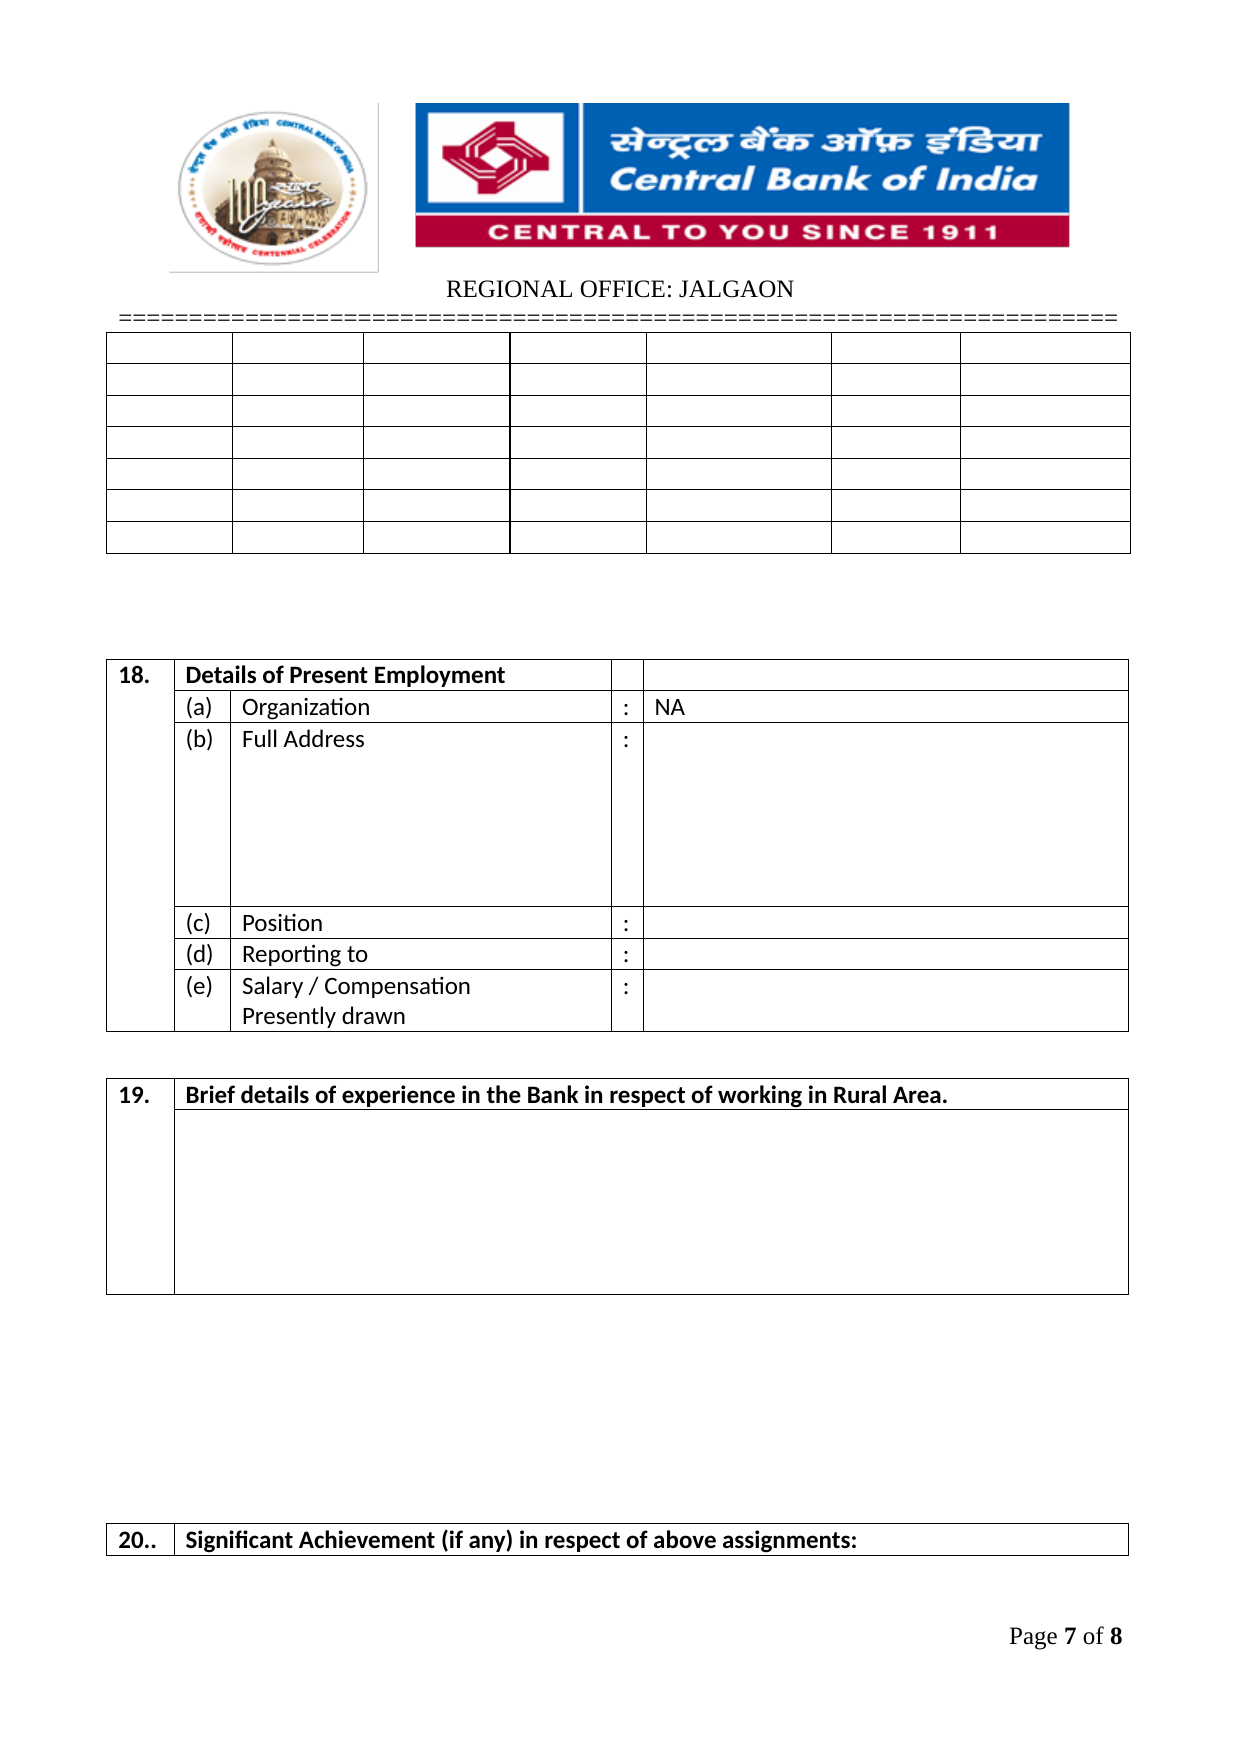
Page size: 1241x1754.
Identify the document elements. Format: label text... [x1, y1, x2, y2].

table_cell [364, 427, 509, 458]
table_cell Salary / Compensation Presently drawn [231, 970, 611, 1031]
table_cell [107, 490, 232, 521]
table_cell : [612, 723, 643, 906]
table_cell : [612, 691, 643, 722]
table_cell [364, 490, 509, 521]
table_cell : [612, 970, 643, 1031]
table_cell [647, 459, 831, 489]
table_cell [647, 396, 831, 426]
table_cell [647, 490, 831, 521]
table_cell NA [644, 691, 1128, 722]
table_cell [233, 459, 363, 489]
table_cell [832, 490, 960, 521]
table_cell [107, 364, 232, 395]
table_cell [107, 459, 232, 489]
table_cell (e) [175, 970, 230, 1031]
table_cell [107, 396, 232, 426]
table_cell [233, 364, 363, 395]
table_cell (d) [175, 939, 230, 969]
table_cell [832, 364, 960, 395]
table_cell [511, 364, 646, 395]
table_header Significant Achievement (if any) in respect of above assignments: [175, 1524, 1128, 1555]
table_cell [107, 427, 232, 458]
table_header Brief details of experience in the Bank in respect of working in Rural Area. [175, 1079, 1128, 1109]
table_cell [961, 364, 1130, 395]
table_cell [175, 1110, 1128, 1293]
table_cell [961, 490, 1130, 521]
table_cell [511, 333, 646, 363]
table_cell [647, 333, 831, 363]
table_header Details of Present Employment [175, 660, 611, 690]
picture [169, 103, 1071, 274]
table_cell [107, 522, 232, 552]
table_header [644, 660, 1128, 690]
table_cell [647, 522, 831, 552]
table_cell [364, 364, 509, 395]
table_cell [644, 939, 1128, 969]
table_cell [233, 333, 363, 363]
table_cell (b) [175, 723, 230, 906]
table_cell [511, 427, 646, 458]
table_header 20.. [107, 1524, 174, 1555]
table_cell [961, 522, 1130, 552]
table_cell [233, 522, 363, 552]
table_cell [961, 333, 1130, 363]
table_cell [233, 427, 363, 458]
table_cell [233, 396, 363, 426]
table_cell [511, 459, 646, 489]
table_cell [364, 333, 509, 363]
table_cell [832, 459, 960, 489]
table_cell [961, 396, 1130, 426]
table_cell [107, 333, 232, 363]
table_cell [644, 970, 1128, 1031]
table_cell [832, 396, 960, 426]
table_cell [961, 459, 1130, 489]
table_cell Reporting to [231, 939, 611, 969]
table_cell (c) [175, 907, 230, 937]
table_cell [832, 522, 960, 552]
table_cell [832, 427, 960, 458]
table_header 19. [107, 1079, 174, 1293]
table_cell Position [231, 907, 611, 937]
table_cell [647, 427, 831, 458]
table_cell [364, 459, 509, 489]
table_cell Full Address [231, 723, 611, 906]
table_header 18. [107, 660, 174, 1031]
table_cell [364, 522, 509, 552]
table_cell Organization [231, 691, 611, 722]
table_cell [647, 364, 831, 395]
table_cell [233, 490, 363, 521]
table_cell [961, 427, 1130, 458]
table_cell (a) [175, 691, 230, 722]
table_cell : [612, 939, 643, 969]
table_cell [644, 723, 1128, 906]
table_cell [832, 333, 960, 363]
table_cell [364, 396, 509, 426]
table_cell [644, 907, 1128, 937]
table_cell [511, 396, 646, 426]
table_header [612, 660, 643, 690]
table_cell [511, 490, 646, 521]
table_cell : [612, 907, 643, 937]
table_cell [511, 522, 646, 552]
